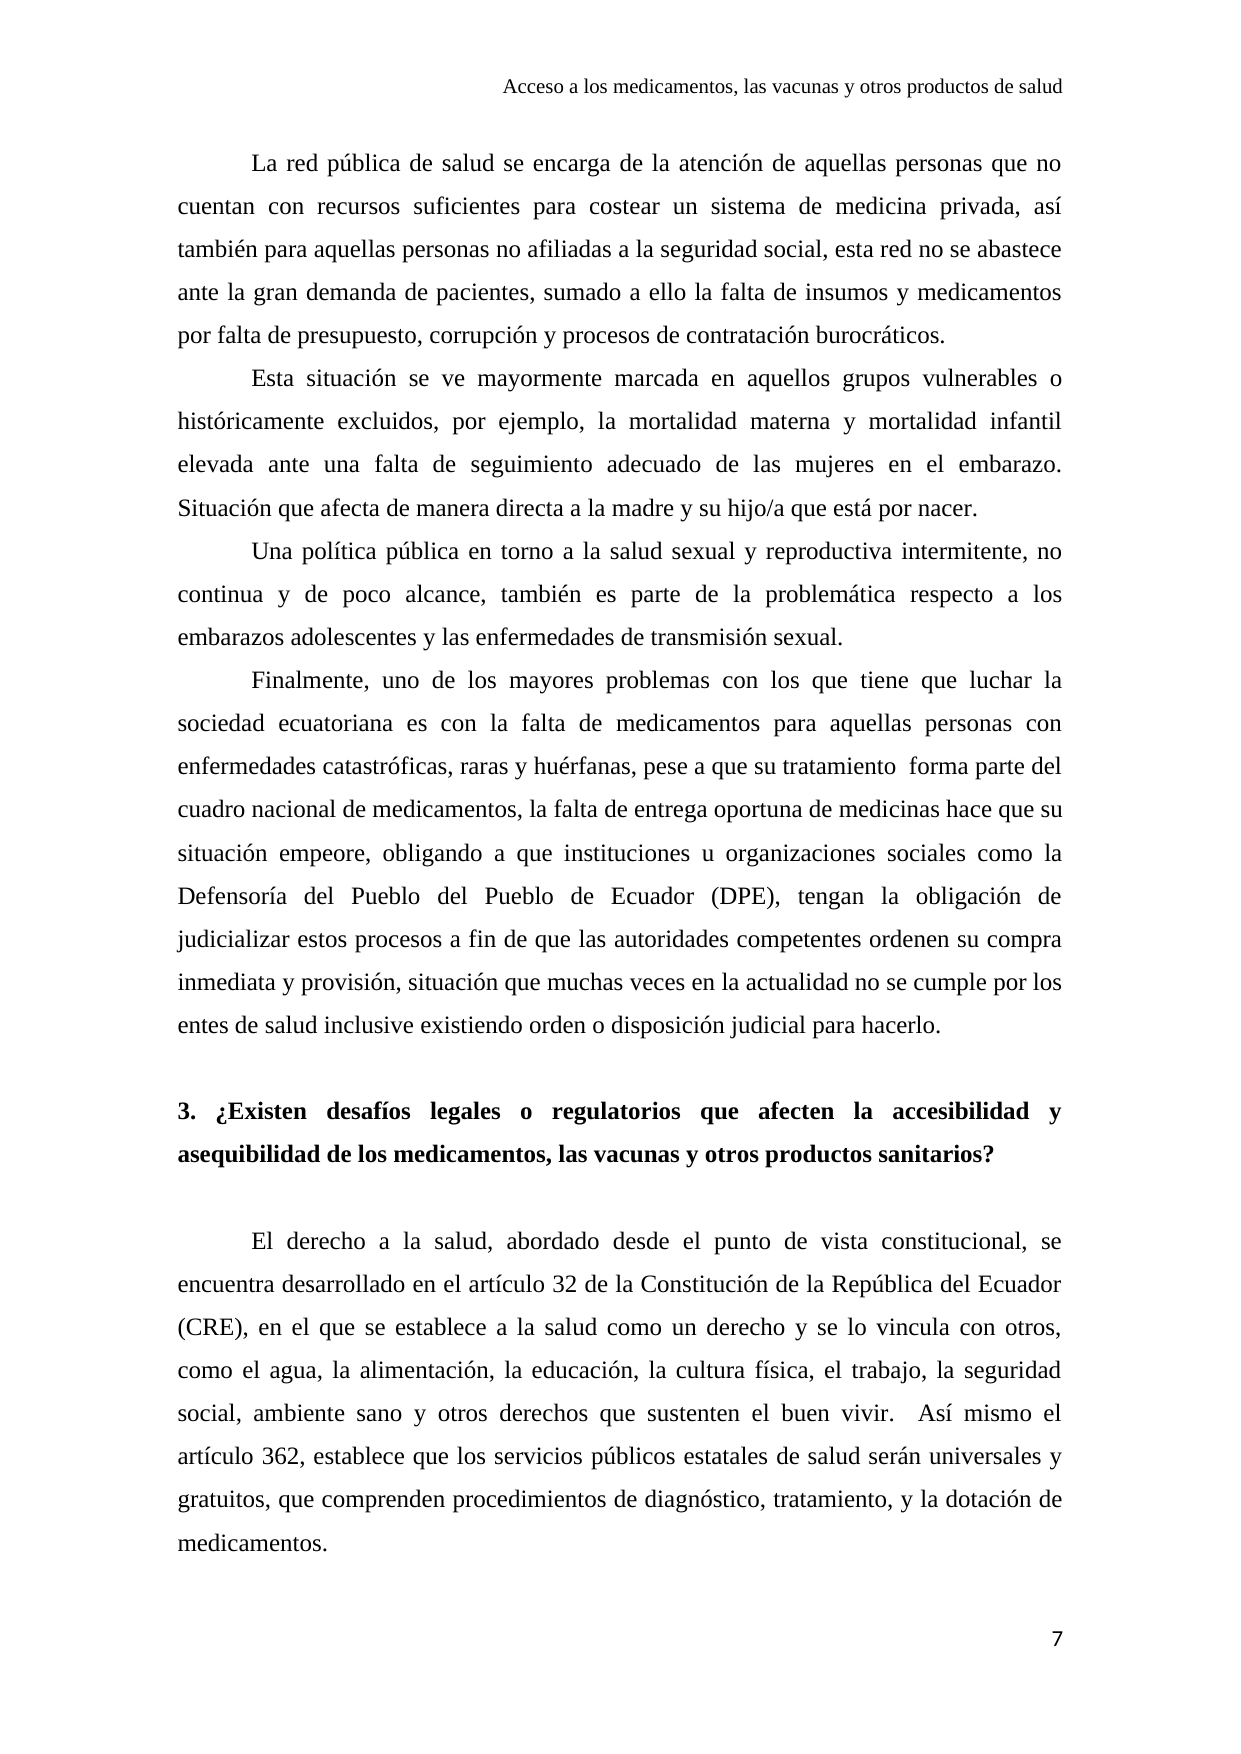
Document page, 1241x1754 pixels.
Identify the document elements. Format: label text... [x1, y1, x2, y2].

text Finalmente, uno de los mayores problemas con los que tiene que luchar la sociedad ecuatoriana es con la falta de medicamentos para aquellas personas con enfermedades catastróficas, raras y huérfanas, pese a que su tratamiento forma parte del cuadro nacional de medicamentos, la falta de entrega oportuna de medicinas hace que su situación empeore, obligando a que instituciones u organizaciones sociales como la Defensoría del Pueblo del Pueblo de Ecuador (DPE), tengan la obligación de judicializar estos procesos a fin de que las autoridades competentes ordenen su compra inmediata y provisión, situación que muchas veces en la actualidad no se cumple por los entes de salud inclusive existiendo orden o disposición judicial para hacerlo. [177, 665, 1063, 1039]
text La red pública de salud se encarga de la atención de aquellas personas que no cuentan con recursos suficientes para costear un sistema de medicina privada, así también para aquellas personas no afiliadas a la seguridad social, esta red no se abastece ante la gran demanda de pacientes, sumado a ello la falta de insumos y medicamentos por falta de presupuesto, corrupción y procesos de contratación burocráticos. [177, 148, 1063, 349]
text Esta situación se ve mayormente marcada en aquellos grupos vulnerables o históricamente excluidos, por ejemplo, la mortalidad materna y mortalidad infantil elevada ante una falta de seguimiento adecuado de las mujeres en el embarazo. Situación que afecta de manera directa a la madre y su hijo/a que está por nacer. [177, 363, 1063, 521]
text El derecho a la salud, abordado desde el punto de vista constitucional, se encuentra desarrollado en el artículo 32 de la Constitución de la República del Ecuador (CRE), en el que se establece a la salud como un derecho y se lo vincula con otros, como el agua, la alimentación, la educación, la cultura física, el trabajo, la seguridad social, ambiente sano y otros derechos que sustenten el buen vivir. Así mismo el artículo 362, establece que los servicios públicos estatales de salud serán universales y gratuitos, que comprenden procedimientos de diagnóstico, tratamiento, y la dotación de medicamentos. [177, 1226, 1063, 1556]
text 3. ¿Existen desafíos legales o regulatorios que afecten la accesibilidad y asequibilidad de los medicamentos, las vacunas y otros productos sanitarios? [177, 1096, 1063, 1168]
text Una política pública en torno a la salud sexual y reproductiva intermitente, no continua y de poco alcance, también es parte de la problemática respecto a los embarazos adolescentes y las enfermedades de transmisión sexual. [177, 536, 1063, 651]
